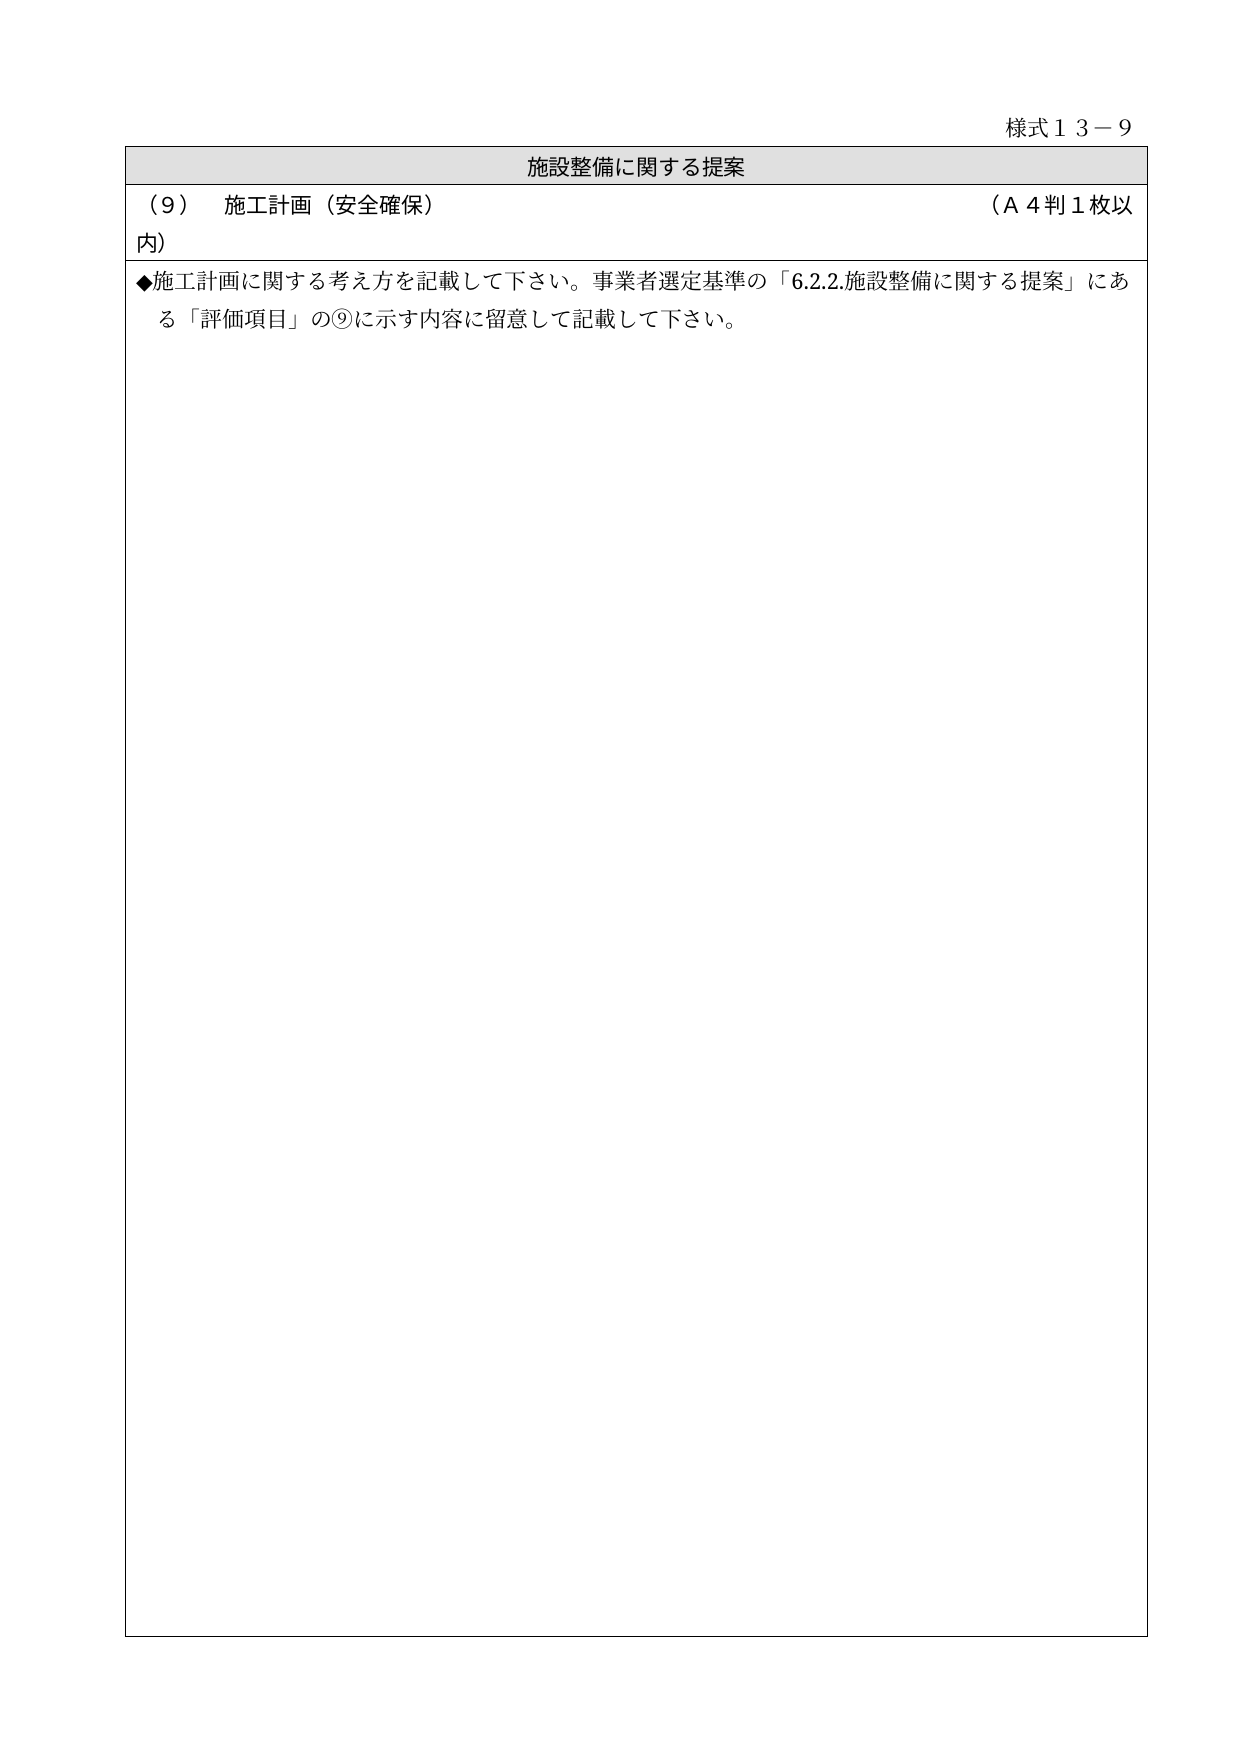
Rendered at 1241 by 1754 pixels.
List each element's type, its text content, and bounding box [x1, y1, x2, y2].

text 様式１３－９ [114, 108, 1136, 146]
table_header 施設整備に関する提案 [126, 147, 1147, 184]
table_cell 施工計画（安全確保） （Ａ４判１枚以内） [126, 185, 1147, 260]
table_cell ◆施工計画に関する考え方を記載して下さい。事業者選定基準の「6.2.2.施設整備に関する提案」にある「評価項目」の⑨に示す内容に留意して記載して下さい。 [126, 261, 1147, 1636]
